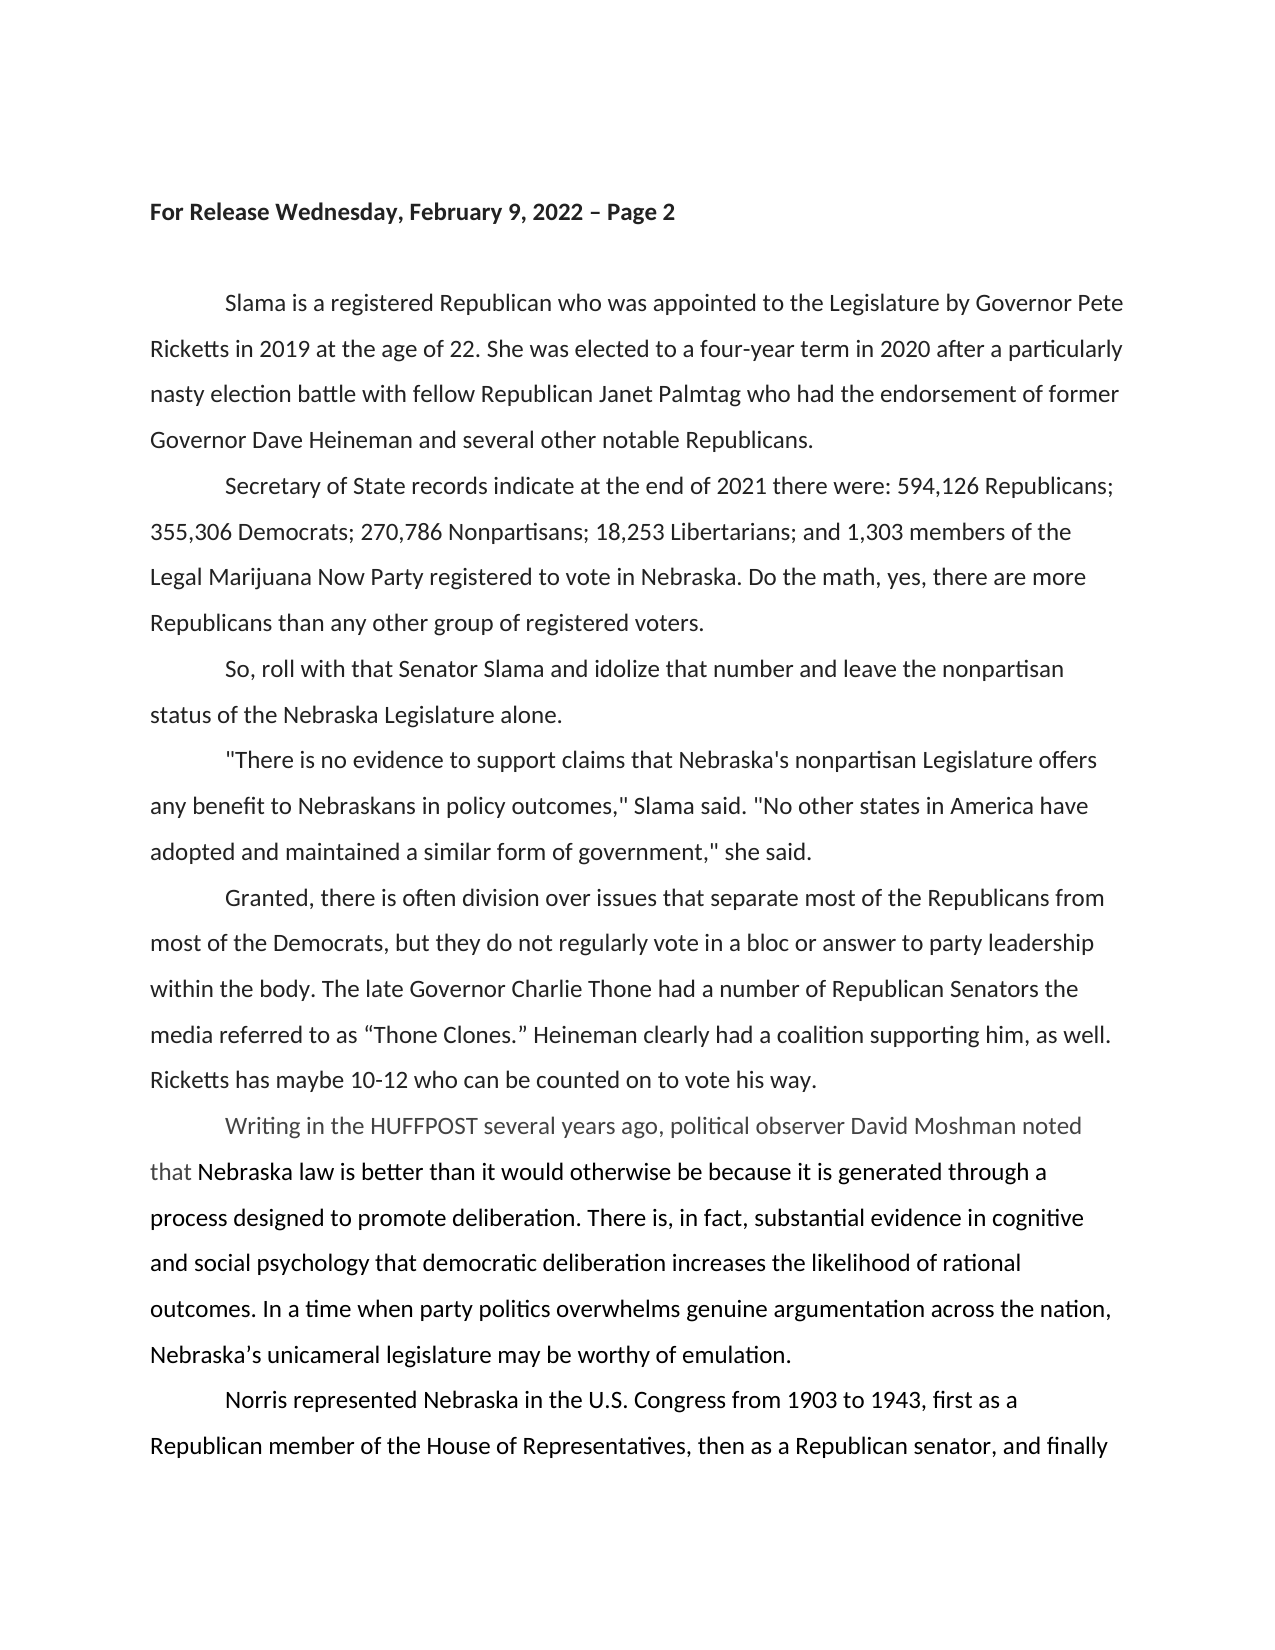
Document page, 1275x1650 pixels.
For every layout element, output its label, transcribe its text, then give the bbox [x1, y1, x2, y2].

text Slama is a registered Republican who was appointed to the Legislature by Governor Pete Ricketts in 2019 at the age of 22. She was elected to a four-year term in 2020 after a particularly nasty election battle with fellow Republican Janet Palmtag who had the endorsement of former Governor Dave Heineman and several other notable Republicans. [150, 287, 1125, 455]
text Writing in the HUFFPOST several years ago, political observer David Moshman noted that Nebraska law is better than it would otherwise be because it is generated through a process designed to promote deliberation. There is, in fact, substantial evidence in cognitive and social psychology that democratic deliberation increases the likelihood of rational outcomes. In a time when party politics overwhelms genuine argumentation across the nation, Nebraska’s unicameral legislature may be worthy of emulation. [150, 1110, 1125, 1369]
text For Release Wednesday, February 9, 2022 – Page 2 [150, 196, 1125, 226]
text Granted, there is often division over issues that separate most of the Republicans from most of the Democrats, but they do not regularly vote in a bloc or answer to party leadership within the body. The late Governor Charlie Thone had a number of Republican Senators the media referred to as “Thone Clones.” Heineman clearly had a coalition supporting him, as well. Ricketts has maybe 10-12 who can be counted on to vote his way. [150, 882, 1125, 1095]
text So, roll with that Senator Slama and idolize that number and leave the nonpartisan status of the Nebraska Legislature alone. [150, 653, 1125, 729]
text Secretary of State records indicate at the end of 2021 there were: 594,126 Republicans; 355,306 Democrats; 270,786 Nonpartisans; 18,253 Libertarians; and 1,303 members of the Legal Marijuana Now Party registered to vote in Nebraska. Do the math, yes, there are more Republicans than any other group of registered voters. [150, 470, 1125, 638]
text Norris represented Nebraska in the U.S. Congress from 1903 to 1943, first as a Republican member of the House of Representatives, then as a Republican senator, and finally [150, 1385, 1125, 1461]
text "There is no evidence to support claims that Nebraska's nonpartisan Legislature offers any benefit to Nebraskans in policy outcomes," Slama said. "No other states in America have adopted and maintained a similar form of government," she said. [150, 744, 1125, 866]
